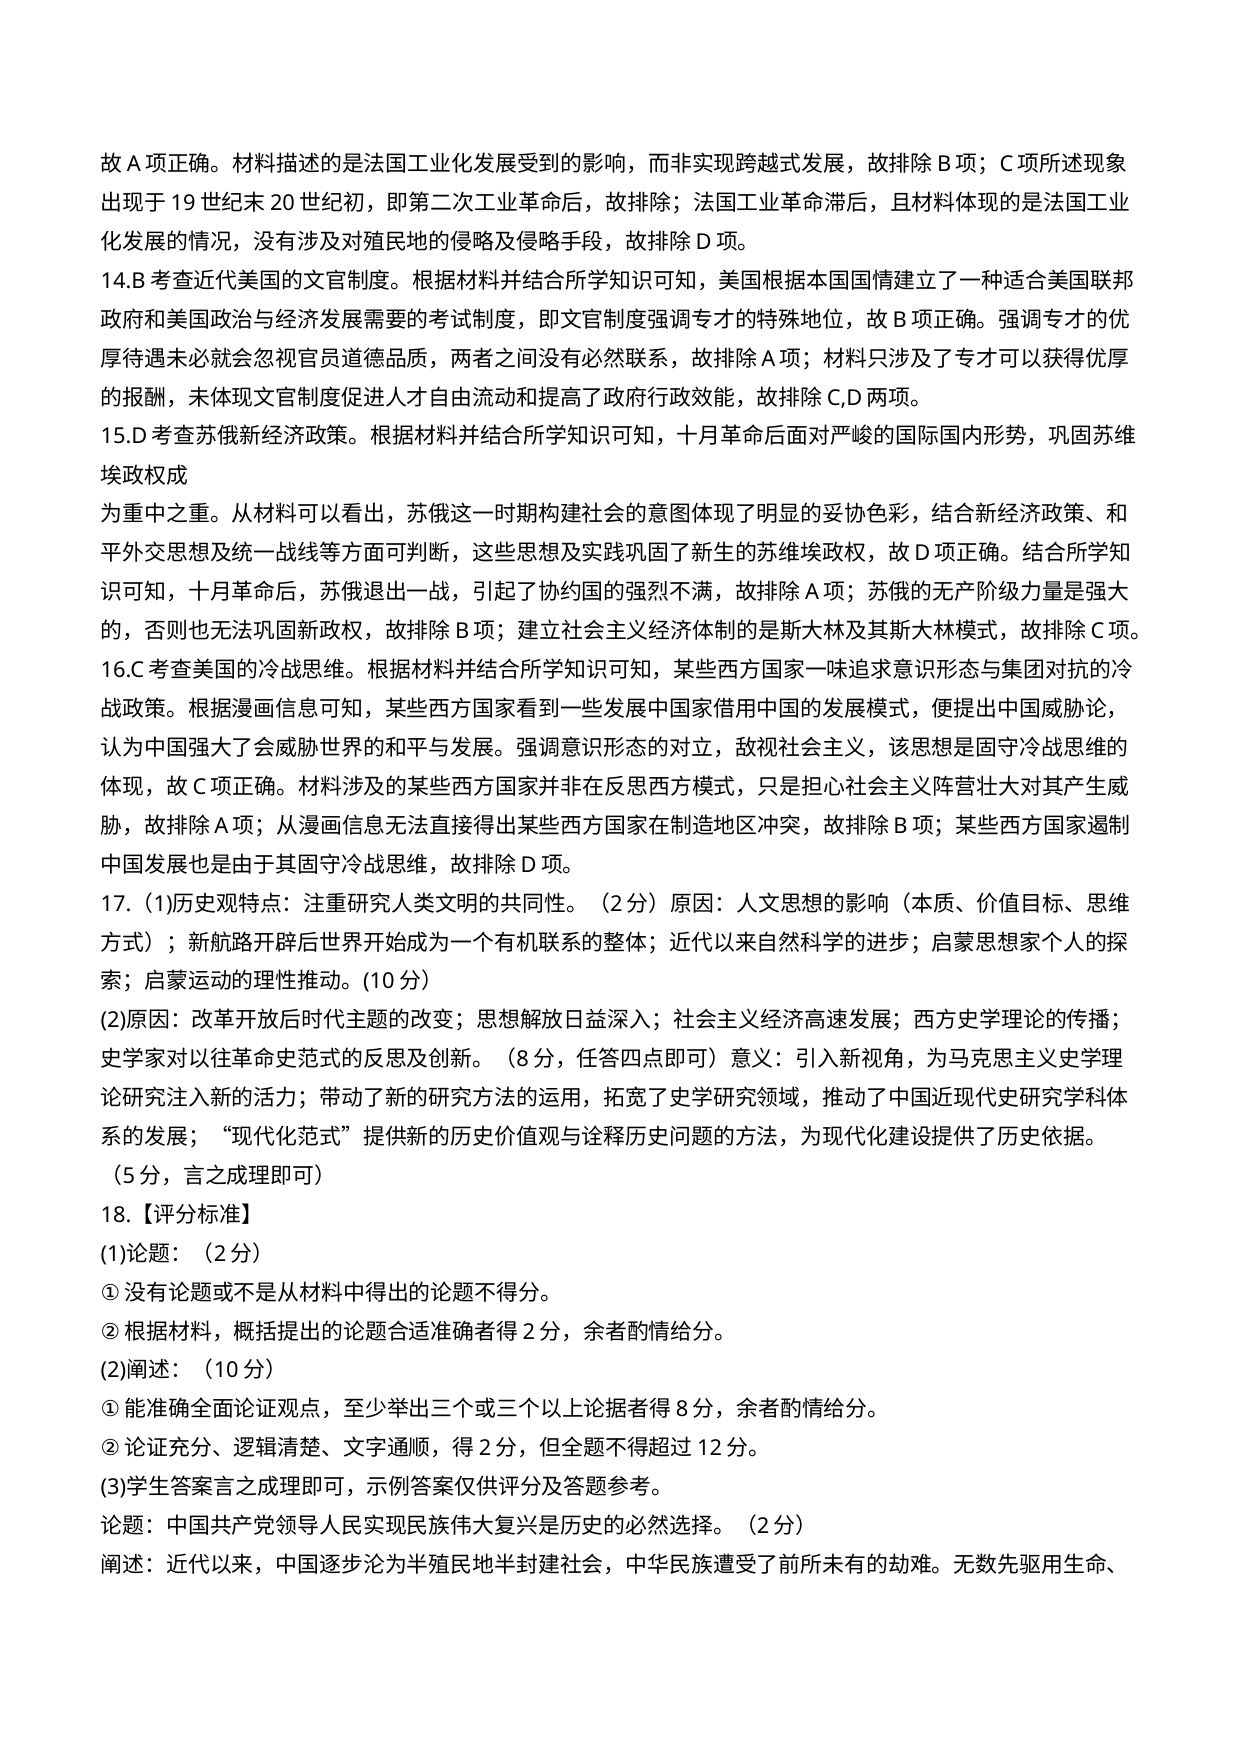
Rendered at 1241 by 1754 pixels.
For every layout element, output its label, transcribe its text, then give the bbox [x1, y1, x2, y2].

text (2)原因：改革开放后时代主题的改变；思想解放日益深入；社会主义经济高速发展；西方史学理论的传播；史学家对以往革命史范式的反思及创新。（8分，任答四点即可）意义：引入新视角，为马克思主义史学理论研究注入新的活力；带动了新的研究方法的运用，拓宽了史学研究领域，推动了中国近现代史研究学科体系的发展；“现代化范式”提供新的历史价值观与诠释历史问题的方法，为现代化建设提供了历史依据。（5分，言之成理即可） [100, 1002, 1140, 1190]
text (1)论题：（2分） [100, 1236, 1140, 1268]
text ②根据材料，概括提出的论题合适准确者得2分，余者酌情给分。 [100, 1313, 1140, 1346]
text (3)学生答案言之成理即可，示例答案仅供评分及答题参考。 [100, 1469, 1140, 1501]
text (2)阐述：（10分） [100, 1352, 1140, 1385]
text 论题：中国共产党领导人民实现民族伟大复兴是历史的必然选择。（2分） [100, 1508, 1140, 1540]
text ②论证充分、逻辑清楚、文字通顺，得2分，但全题不得超过12分。 [100, 1430, 1140, 1462]
text 16.C考查美国的冷战思维。根据材料并结合所学知识可知，某些西方国家一味追求意识形态与集团对抗的冷战政策。根据漫画信息可知，某些西方国家看到一些发展中国家借用中国的发展模式，便提出中国威胁论，认为中国强大了会威胁世界的和平与发展。强调意识形态的对立，敌视社会主义，该思想是固守冷战思维的体现，故C项正确。材料涉及的某些西方国家并非在反思西方模式，只是担心社会主义阵营壮大对其产生威胁，故排除A项；从漫画信息无法直接得出某些西方国家在制造地区冲突，故排除B项；某些西方国家遏制中国发展也是由于其固守冷战思维，故排除D项。 [100, 652, 1140, 879]
text 为重中之重。从材料可以看出，苏俄这一时期构建社会的意图体现了明显的妥协色彩，结合新经济政策、和平外交思想及统一战线等方面可判断，这些思想及实践巩固了新生的苏维埃政权，故D项正确。结合所学知识可知，十月革命后，苏俄退出一战，引起了协约国的强烈不满，故排除A项；苏俄的无产阶级力量是强大的，否则也无法巩固新政权，故排除B项；建立社会主义经济体制的是斯大林及其斯大林模式，故排除C项。 [100, 496, 1140, 645]
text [100, 1546, 1140, 1579]
text 18.【评分标准】 [100, 1197, 1140, 1229]
text ①能准确全面论证观点，至少举出三个或三个以上论据者得8分，余者酌情给分。 [100, 1391, 1140, 1423]
text 15.D考查苏俄新经济政策。根据材料并结合所学知识可知，十月革命后面对严峻的国际国内形势，巩固苏维埃政权成 [100, 418, 1140, 490]
text 14.B考查近代美国的文官制度。根据材料并结合所学知识可知，美国根据本国国情建立了一种适合美国联邦政府和美国政治与经济发展需要的考试制度，即文官制度强调专才的特殊地位，故B项正确。强调专才的优厚待遇未必就会忽视官员道德品质，两者之间没有必然联系，故排除A项；材料只涉及了专才可以获得优厚的报酬，未体现文官制度促进人才自由流动和提高了政府行政效能，故排除C,D两项。 [100, 262, 1140, 412]
text 17.（1)历史观特点：注重研究人类文明的共同性。（2分）原因：人文思想的影响（本质、价值目标、思维方式）；新航路开辟后世界开始成为一个有机联系的整体；近代以来自然科学的进步；启蒙思想家个人的探索；启蒙运动的理性推动。(10分） [100, 885, 1140, 996]
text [100, 146, 1140, 256]
text ①没有论题或不是从材料中得出的论题不得分。 [100, 1274, 1140, 1307]
